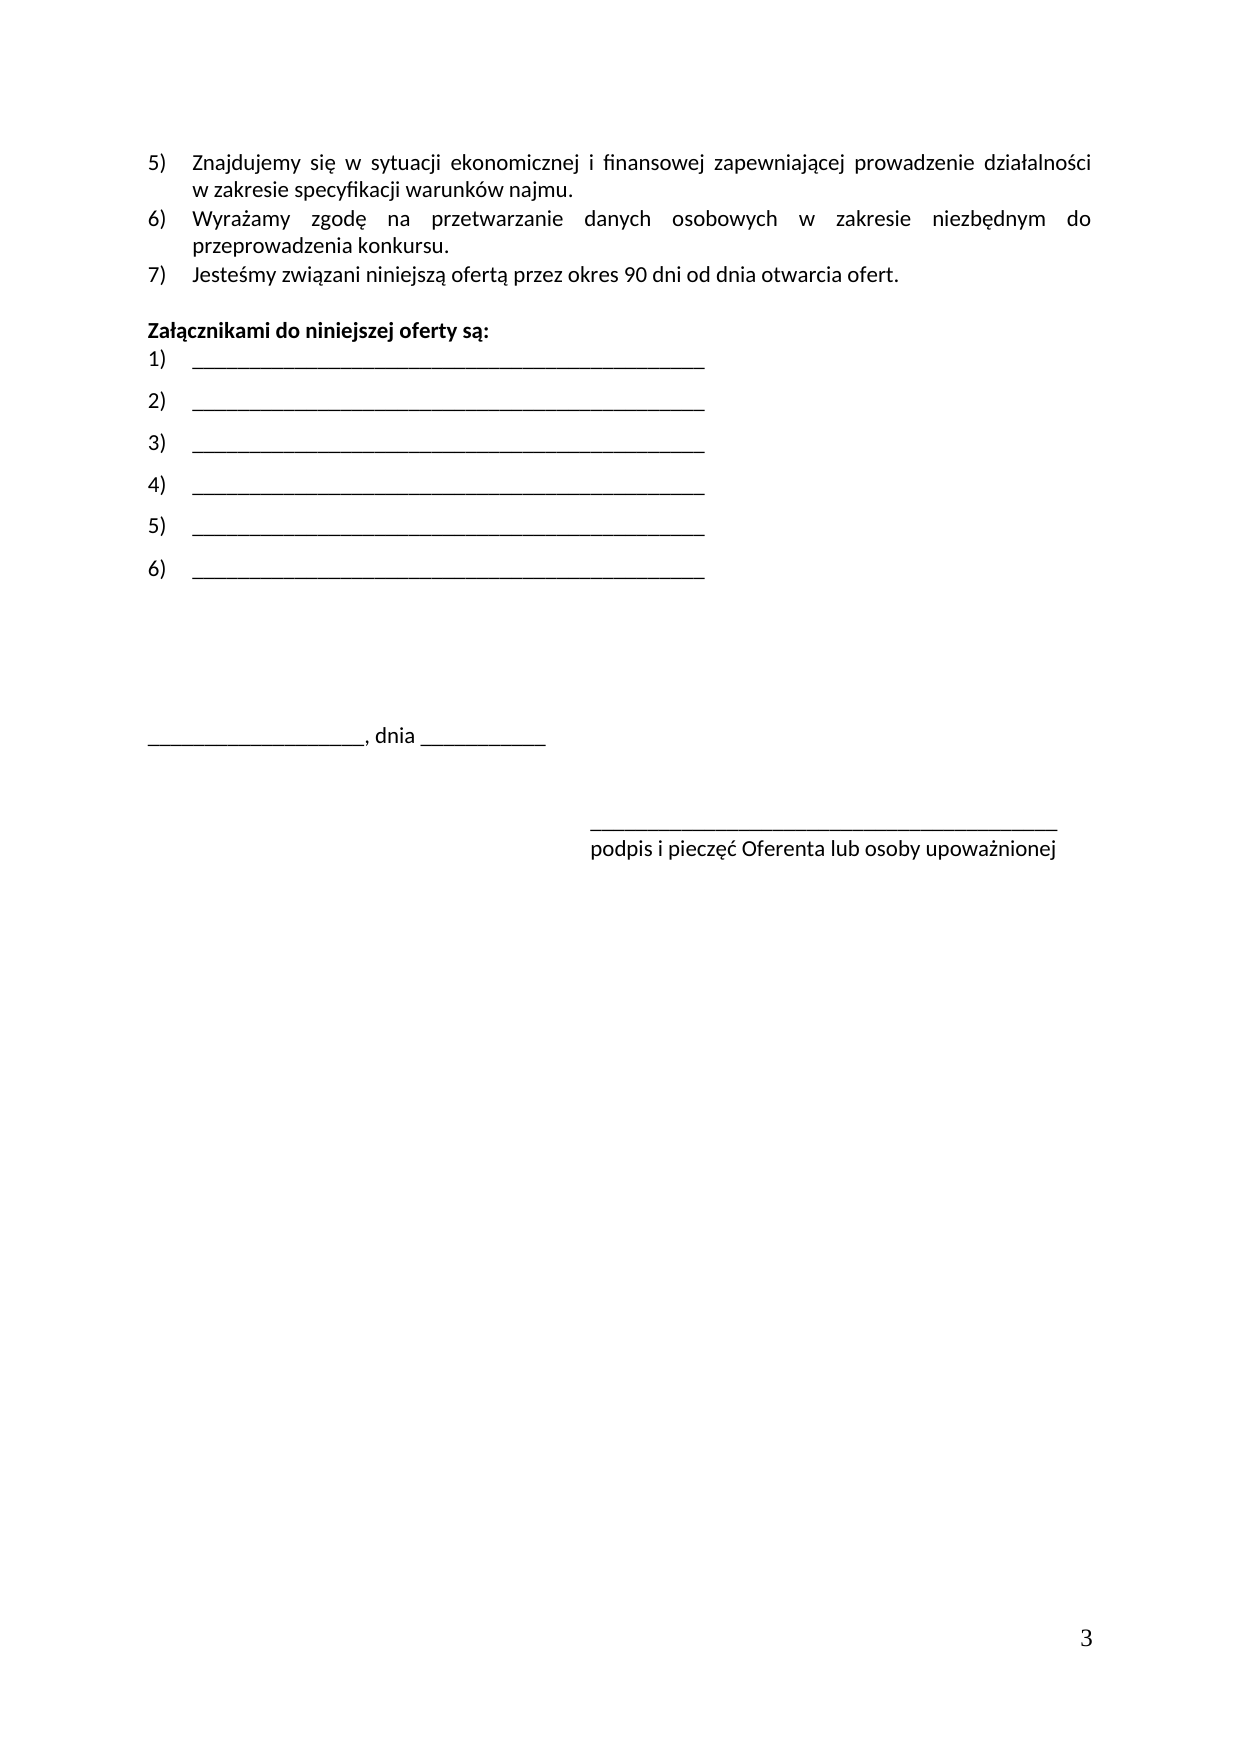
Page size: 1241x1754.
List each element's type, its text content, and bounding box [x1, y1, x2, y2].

list _____________________________________________ [148, 554, 1093, 582]
list _____________________________________________ [148, 344, 1093, 372]
list _____________________________________________ [148, 386, 1093, 414]
text Załącznikami do niniejszej oferty są: [148, 316, 1093, 344]
list _____________________________________________ [148, 512, 1093, 540]
list Wyrażamy zgodę na przetwarzanie danych osobowych w zakresie niezbędnym do przeprowadzenia konkursu. [148, 204, 1093, 260]
list Jesteśmy związani niniejszą ofertą przez okres 90 dni od dnia otwarcia ofert. [148, 260, 1093, 288]
list Znajdujemy się w sytuacji ekonomicznej i finansowej zapewniającej prowadzenie działalności w zakresie specyfikacji warunków najmu. [148, 148, 1093, 204]
list _____________________________________________ [148, 428, 1093, 456]
text ___________________, dnia ___________ [148, 722, 1093, 750]
text _________________________________________ [148, 806, 1093, 834]
text podpis i pieczęć Oferenta lub osoby upoważnionej [148, 834, 1093, 862]
list _____________________________________________ [148, 470, 1093, 498]
